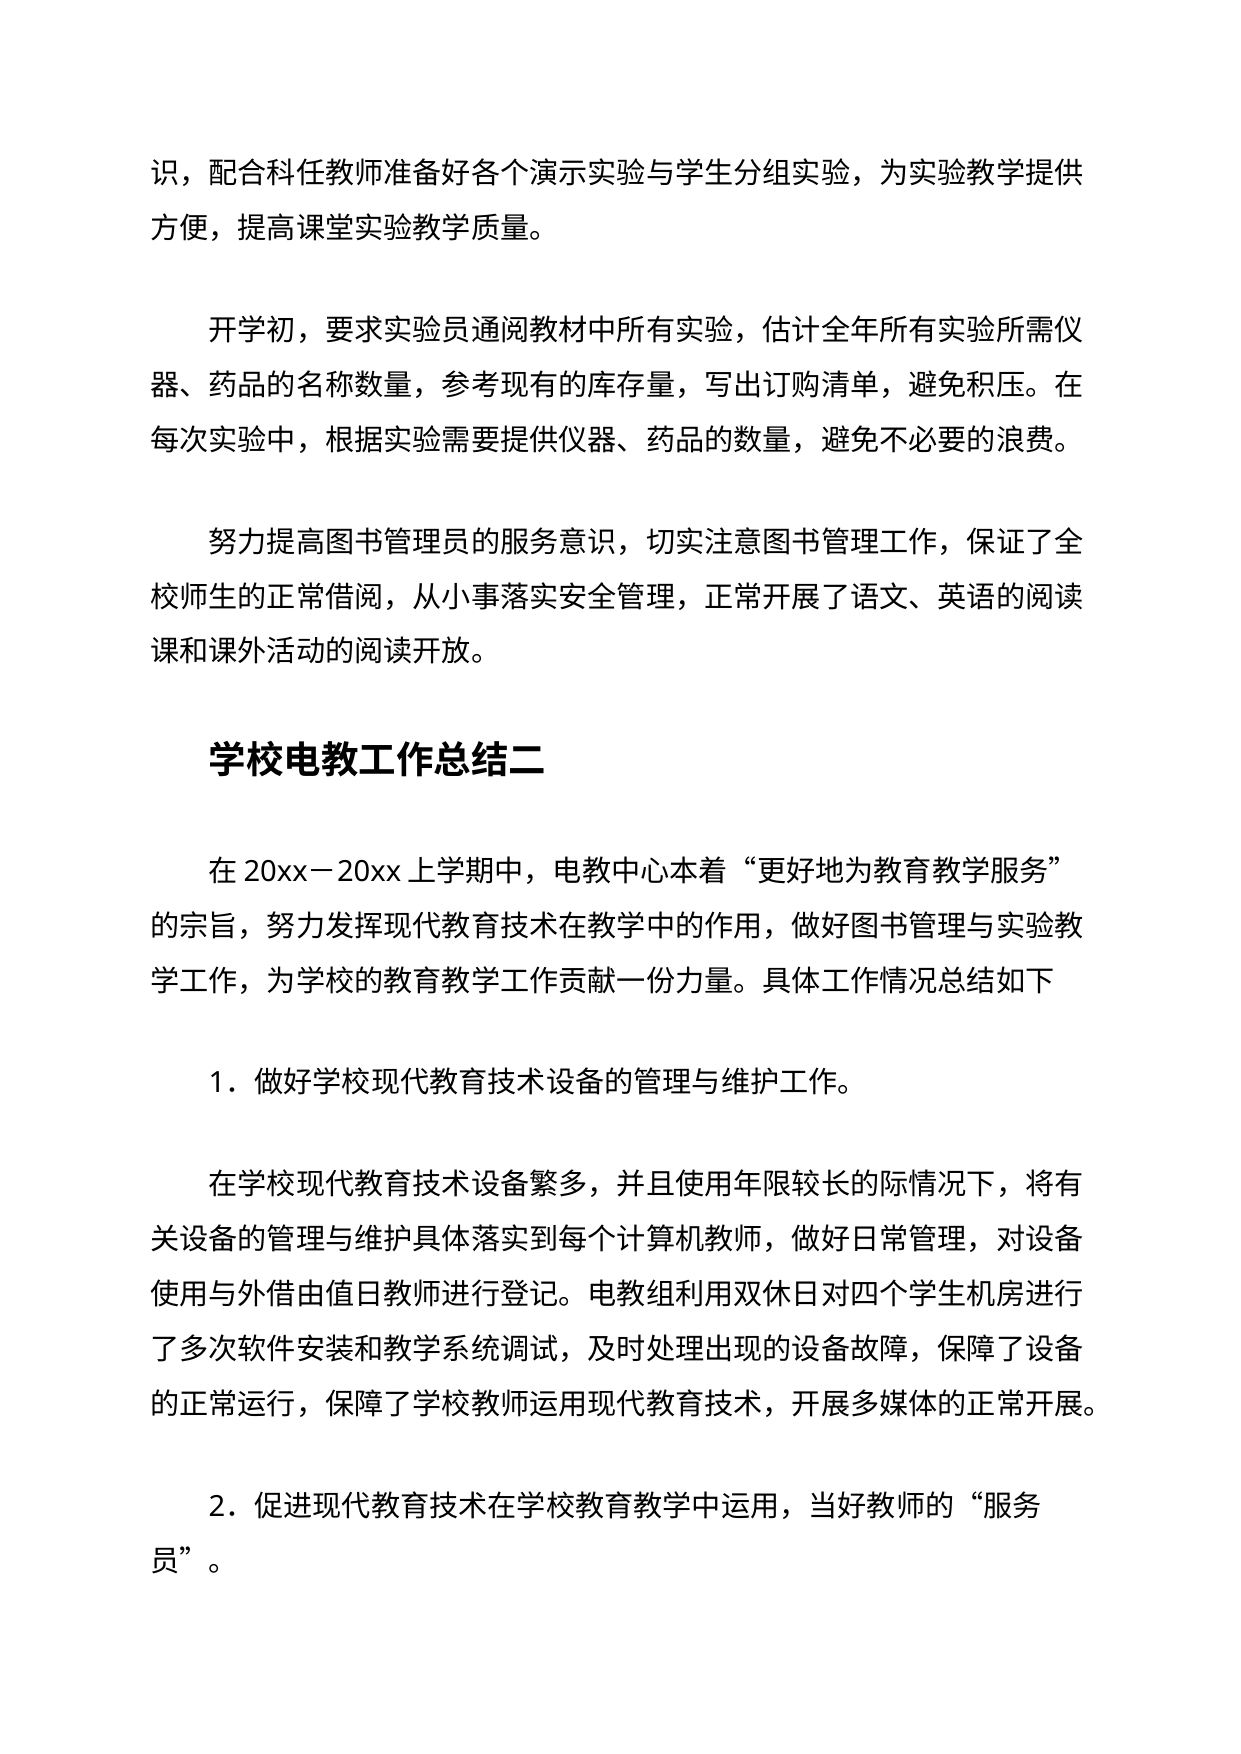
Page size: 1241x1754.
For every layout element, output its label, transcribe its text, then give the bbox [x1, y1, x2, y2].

text 在学校现代教育技术设备繁多，并且使用年限较长的际情况下，将有关设备的管理与维护具体落实到每个计算机教师，做好日常管理，对设备使用与外借由值日教师进行登记。电教组利用双休日对四个学生机房进行了多次软件安装和教学系统调试，及时处理出现的设备故障，保障了设备的正常运行，保障了学校教师运用现代教育技术，开展多媒体的正常开展。 [150, 1161, 1090, 1423]
text 在20xx－20xx上学期中，电教中心本着“更好地为教育教学服务”的宗旨，努力发挥现代教育技术在教学中的作用，做好图书管理与实验教学工作，为学校的教育教学工作贡献一份力量。具体工作情况总结如下 [150, 847, 1090, 999]
text 2．促进现代教育技术在学校教育教学中运用，当好教师的“服务员”。 [150, 1482, 1090, 1579]
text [150, 150, 1090, 247]
text 学校电教工作总结二 [150, 730, 1090, 784]
text 1．做好学校现代教育技术设备的管理与维护工作。 [150, 1059, 1090, 1101]
text 开学初，要求实验员通阅教材中所有实验，估计全年所有实验所需仪器、药品的名称数量，参考现有的库存量，写出订购清单，避免积压。在每次实验中，根据实验需要提供仪器、药品的数量，避免不必要的浪费。 [150, 307, 1090, 459]
text 努力提高图书管理员的服务意识，切实注意图书管理工作，保证了全校师生的正常借阅，从小事落实安全管理，正常开展了语文、英语的阅读课和课外活动的阅读开放。 [150, 518, 1090, 670]
